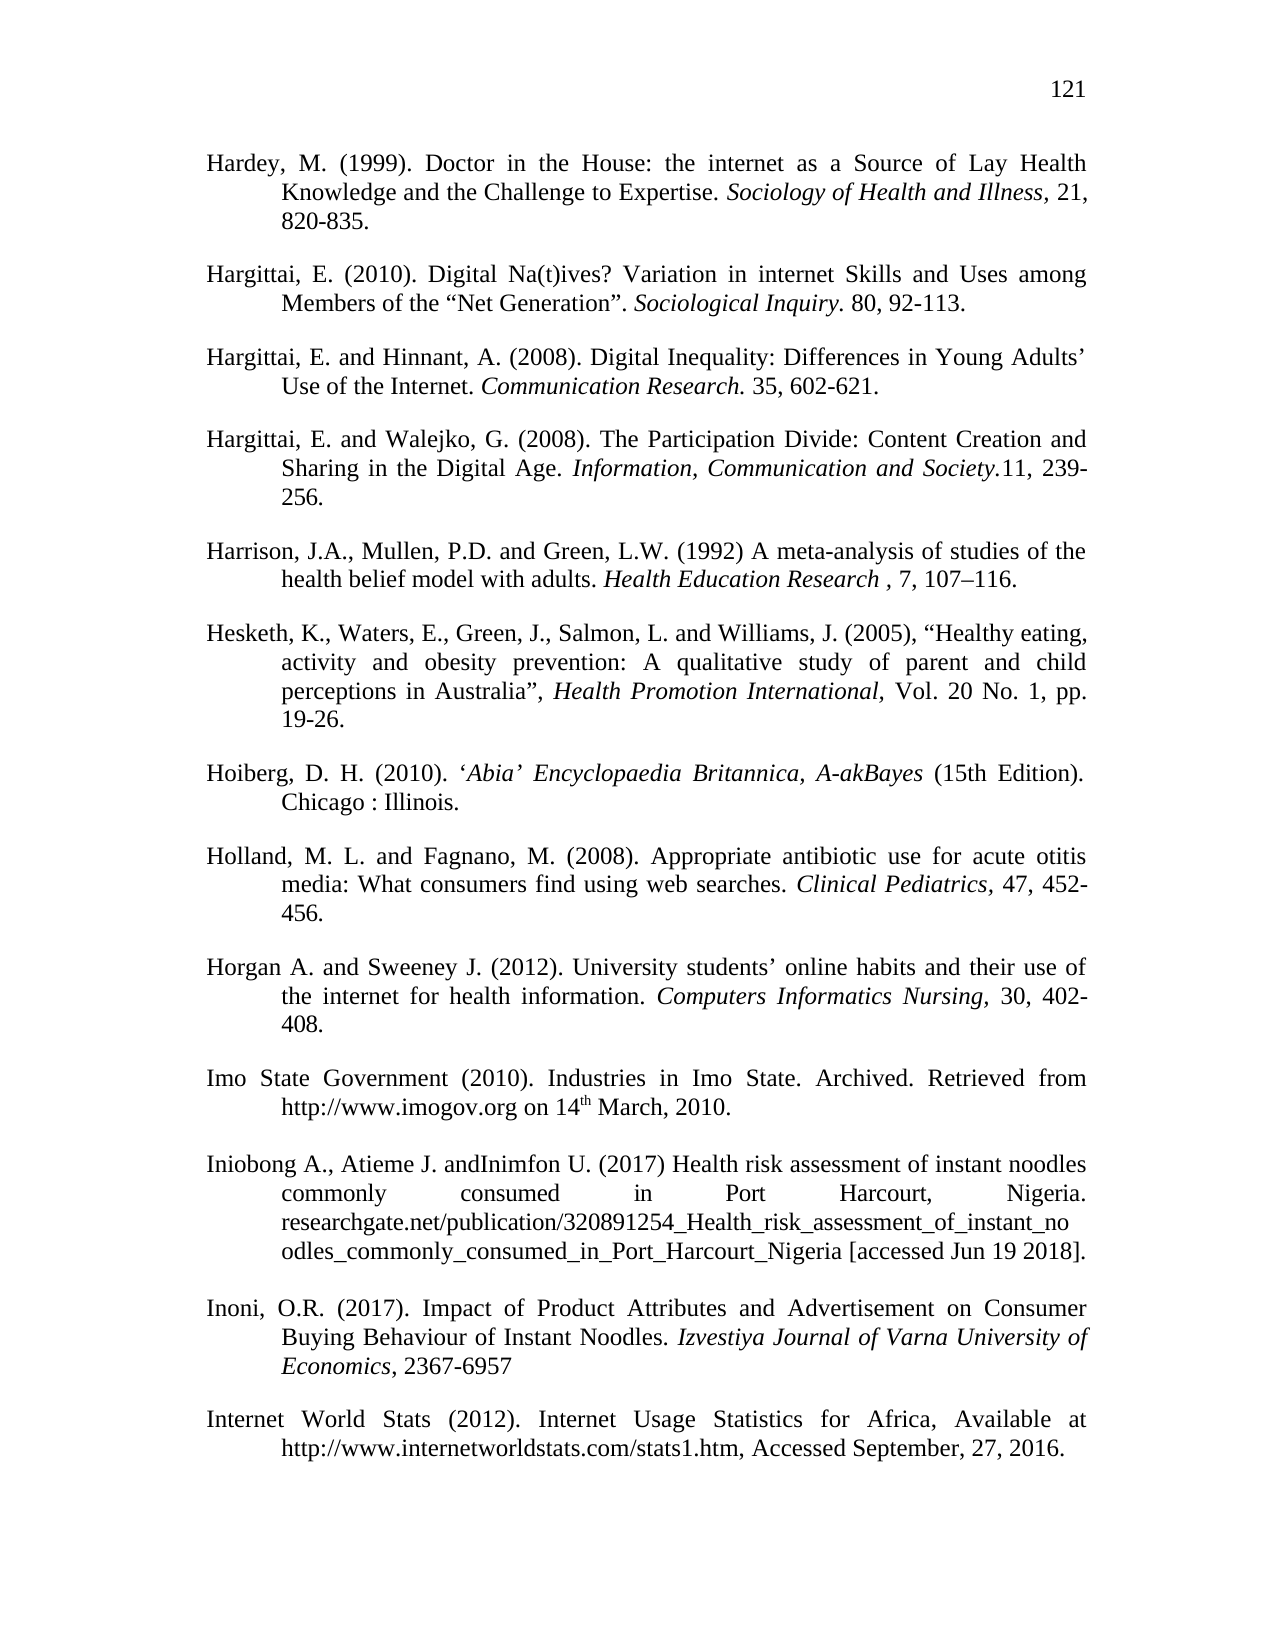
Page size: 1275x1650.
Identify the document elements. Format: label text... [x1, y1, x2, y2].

text Iniobong A., Atieme J. andInimfon U. (2017) Health risk assessment of instant noodles commonly consumed in Port Harcourt, Nigeria. researchgate.net/publication/320891254_Health_risk_assessment_of_instant_no odles_commonly_consumed_in_Port_Harcourt_Nigeria [accessed Jun 19 2018]. [206, 1149, 1088, 1264]
text Internet World Stats (2012). Internet Usage Statistics for Africa, Available at http://www.internetworldstats.com/stats1.htm, Accessed September, 27, 2016. [206, 1404, 1088, 1462]
text Harrison, J.A., Mullen, P.D. and Green, L.W. (1992) A meta-analysis of studies of the health belief model with adults. Health Education Research , 7, 107–116. [206, 536, 1088, 593]
text Hargittai, E. (2010). Digital Na(t)ives? Variation in internet Skills and Uses among Members of the “Net Generation”. Sociological Inquiry. 80, 92-113. [206, 259, 1088, 317]
text Inoni, O.R. (2017). Impact of Product Attributes and Advertisement on Consumer Buying Behaviour of Instant Noodles. Izvestiya Journal of Varna University of Economics, 2367-6957 [206, 1293, 1088, 1379]
text Hardey, M. (1999). Doctor in the House: the internet as a Source of Lay Health Knowledge and the Challenge to Expertise. Sociology of Health and Illness, 21, 820-835. [206, 148, 1088, 234]
text Hesketh, K., Waters, E., Green, J., Salmon, L. and Williams, J. (2005), “Healthy eating, activity and obesity prevention: A qualitative study of parent and child perceptions in Australia”, Health Promotion International, Vol. 20 No. 1, pp. 19-26. [206, 618, 1088, 733]
text Holland, M. L. and Fagnano, M. (2008). Appropriate antibiotic use for acute otitis media: What consumers find using web searches. Clinical Pediatrics, 47, 452- 456. [206, 841, 1088, 927]
text Horgan A. and Sweeney J. (2012). University students’ online habits and their use of the internet for health information. Computers Informatics Nursing, 30, 402- 408. [206, 952, 1088, 1038]
text Chicago : Illinois. [281, 787, 1204, 816]
text Hargittai, E. and Walejko, G. (2008). The Participation Divide: Content Creation and Sharing in the Digital Age. Information, Communication and Society.11, 239- 256. [206, 424, 1088, 511]
text Hargittai, E. and Hinnant, A. (2008). Digital Inequality: Differences in Young Adults’ Use of the Internet. Communication Research. 35, 602-621. [206, 342, 1088, 399]
text Hoiberg, D. H. (2010). ‘Abia’ Encyclopaedia Britannica, A-akBayes (15th Edition). [206, 758, 1204, 787]
text Imo State Government (2010). Industries in Imo State. Archived. Retrieved from http://www.imogov.org on 14th March, 2010. [206, 1063, 1087, 1121]
